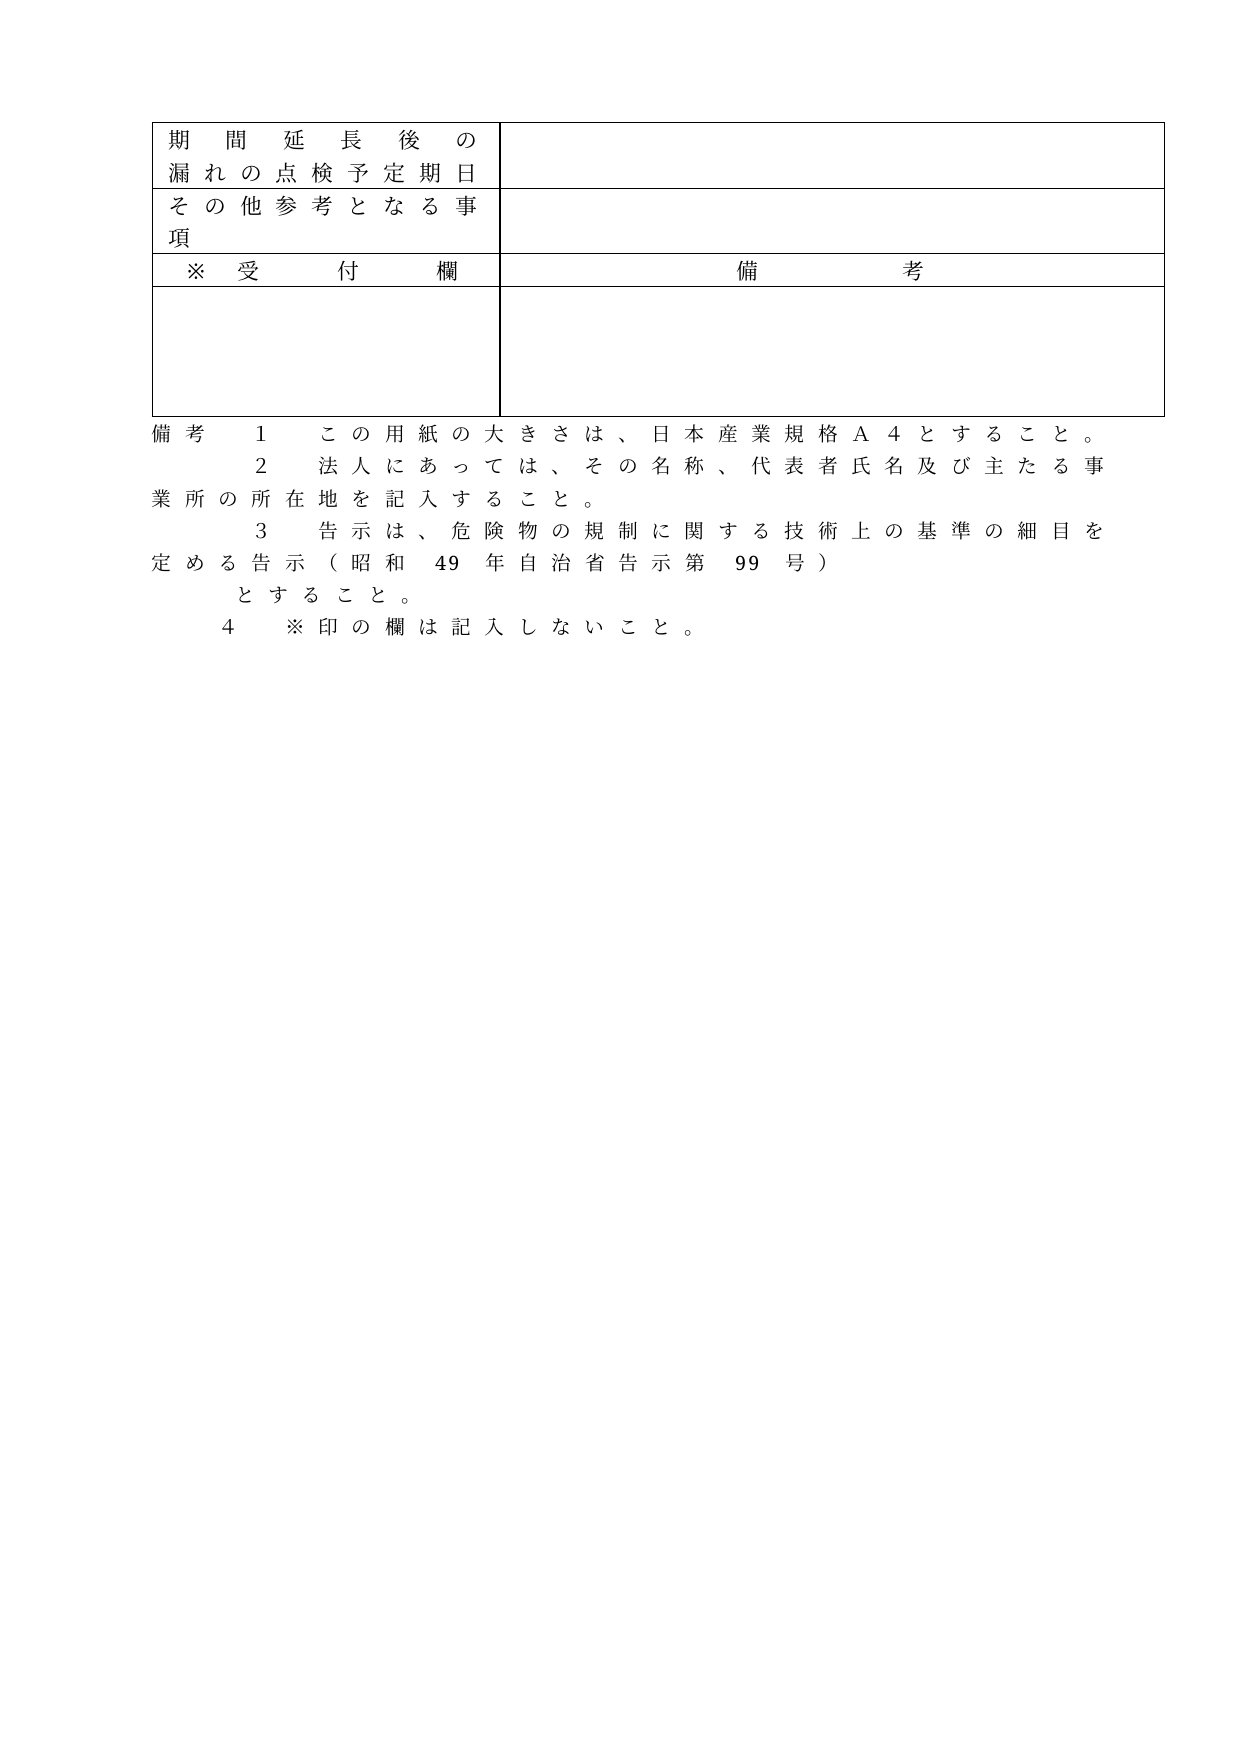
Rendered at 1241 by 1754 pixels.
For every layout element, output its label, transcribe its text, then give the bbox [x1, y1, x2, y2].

text 備考 １ この用紙の大きさは、日本産業規格Ａ４とすること。 [152, 417, 1118, 449]
text ４ ※印の欄は記入しないこと。 [152, 610, 1118, 642]
text ２ 法人にあっては、その名称、代表者氏名及び主たる事業所の所在地を記入すること。 [152, 449, 1118, 514]
table_cell 期間延長後の 漏れの点検予定期日 [153, 123, 499, 188]
text ３ 告示は、危険物の規制に関する技術上の基準の細目を定める告示（昭和49年自治省告示第99号） [152, 514, 1118, 578]
table_cell [501, 189, 1164, 253]
table_cell その他参考となる事項 [153, 189, 499, 253]
table_cell [153, 287, 499, 416]
table_cell ※受 付 欄 [153, 254, 499, 286]
table_cell [501, 123, 1164, 188]
table_cell [501, 287, 1164, 416]
text とすること。 [152, 578, 1118, 610]
table_cell 備 考 [501, 254, 1164, 286]
